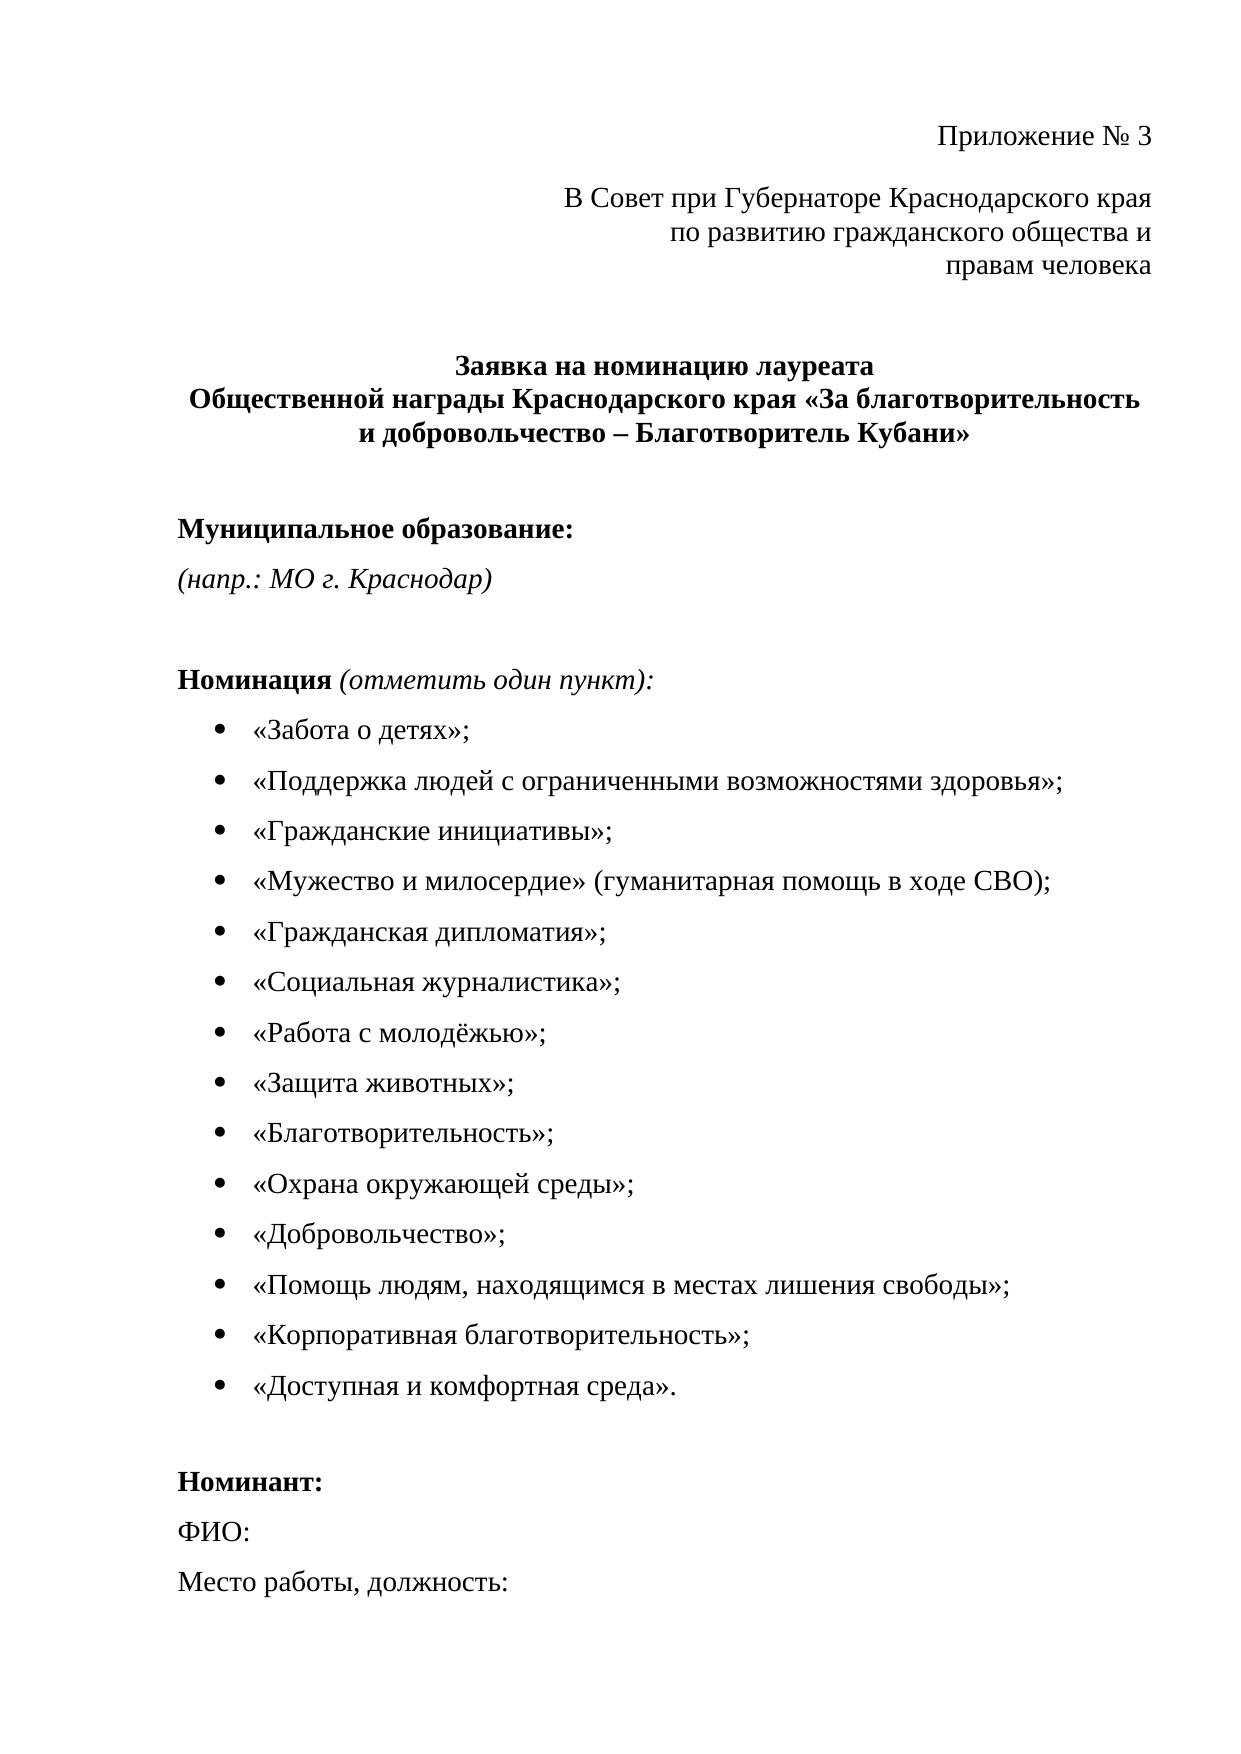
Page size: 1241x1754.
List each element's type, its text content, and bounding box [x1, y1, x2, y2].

text Приложение № 3 [177, 118, 1152, 152]
text ФИО: [177, 1514, 1152, 1547]
list «Забота о детях»; [215, 712, 1152, 746]
list «Корпоративная благотворительность»; [215, 1317, 1152, 1351]
text Номинация (отметить один пункт): [177, 662, 1152, 696]
list «Благотворительность»; [215, 1116, 1152, 1149]
list «Добровольчество»; [215, 1216, 1152, 1250]
text Место работы, должность: [177, 1564, 1152, 1598]
list «Защита животных»; [215, 1065, 1152, 1099]
list «Поддержка людей с ограниченными возможностями здоровья»; [215, 763, 1152, 796]
list «Мужество и милосердие» (гуманитарная помощь в ходе СВО); [215, 863, 1152, 897]
list «Работа с молодёжью»; [215, 1015, 1152, 1048]
subtitle по развитию гражданского общества и [502, 214, 1152, 247]
subtitle Заявка на номинацию лауреата [177, 348, 1152, 382]
list «Охрана окружающей среды»; [215, 1166, 1152, 1200]
list «Гражданская дипломатия»; [215, 914, 1152, 948]
list «Гражданские инициативы»; [215, 813, 1152, 847]
text (напр.: МО г. Краснодар) [177, 561, 1152, 595]
subtitle Общественной награды Краснодарского края «За благотворительность и добровольчество – Благотворитель Кубани» [177, 382, 1152, 449]
text Номинант: [177, 1464, 1152, 1497]
subtitle В Совет при Губернаторе Краснодарского края [502, 180, 1152, 214]
list «Доступная и комфортная среда». [215, 1368, 1152, 1401]
list «Социальная журналистика»; [215, 964, 1152, 998]
subtitle правам человека [502, 247, 1152, 281]
text Муниципальное образование: [177, 511, 1152, 544]
list «Помощь людям, находящимся в местах лишения свободы»; [215, 1267, 1152, 1301]
